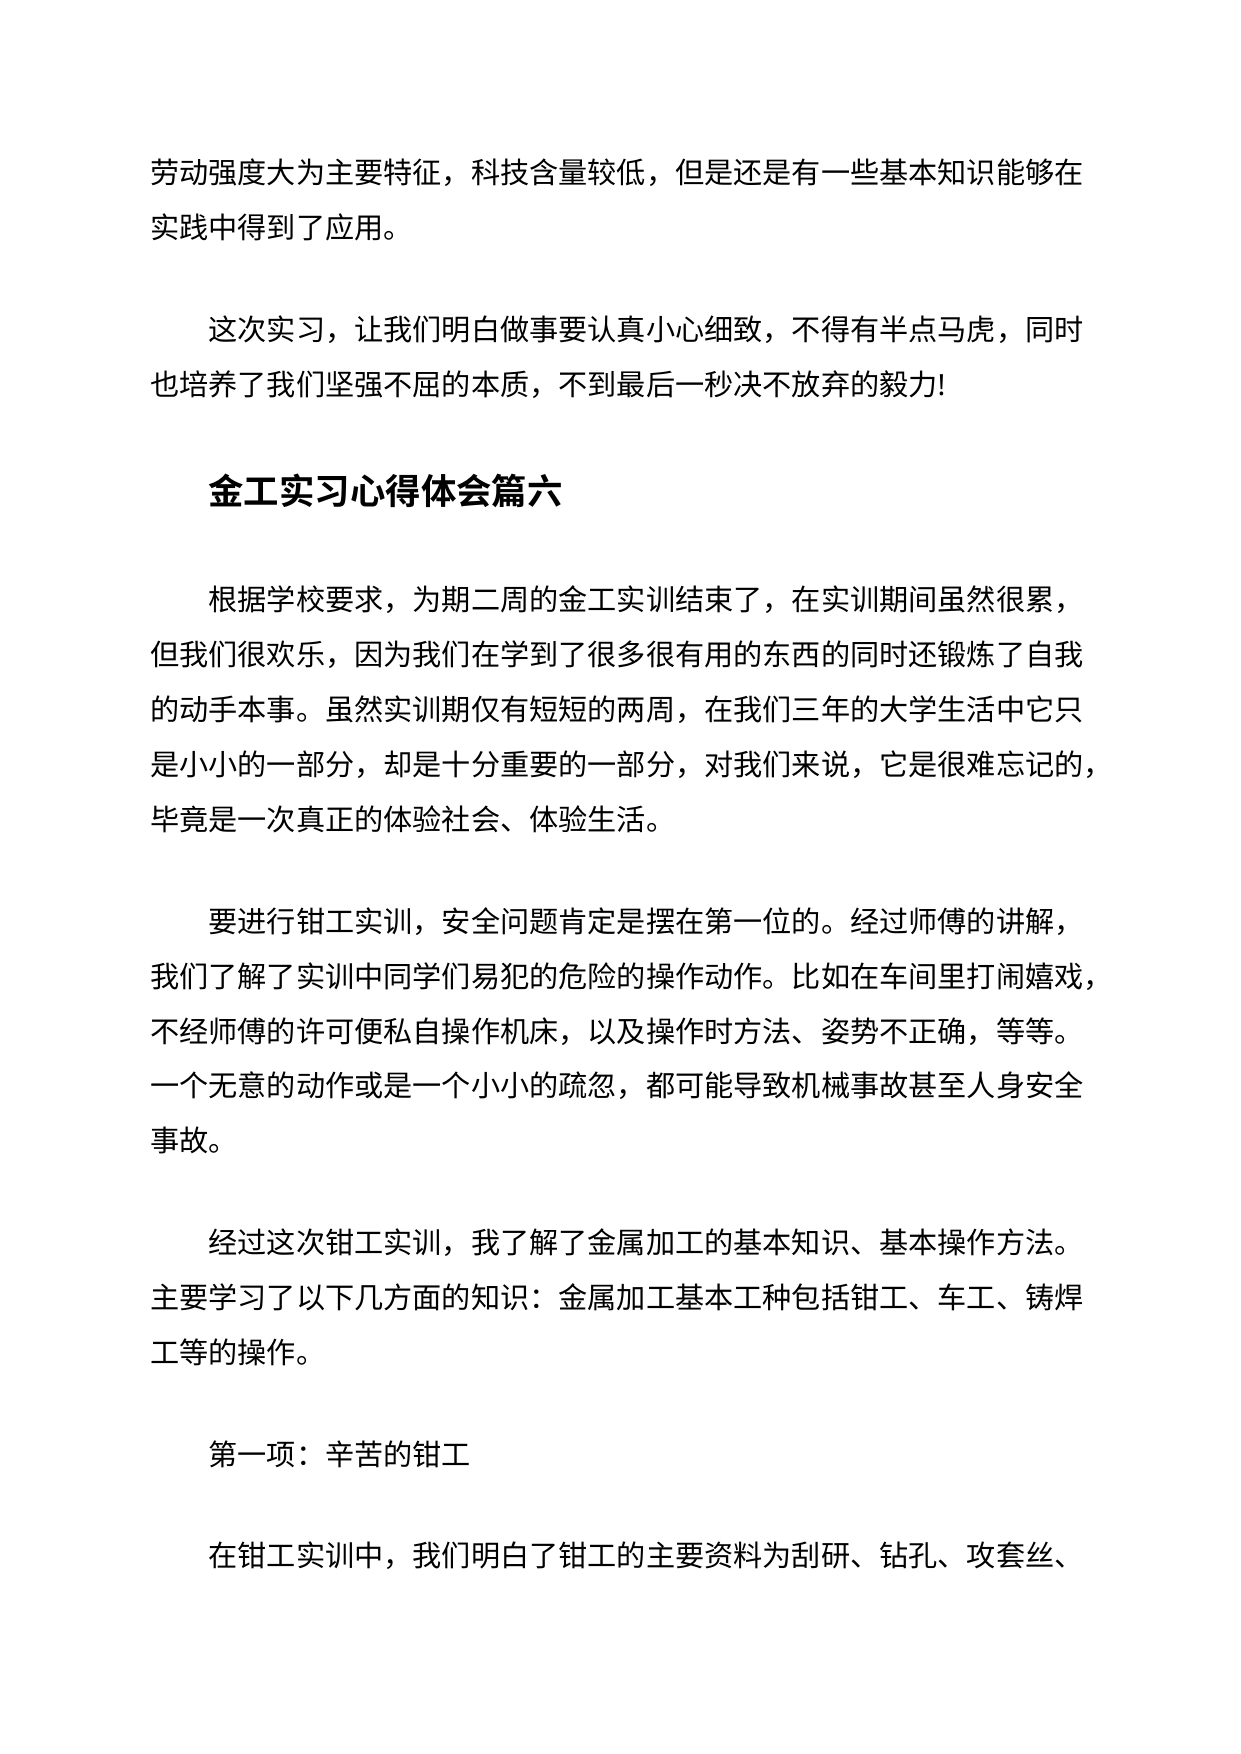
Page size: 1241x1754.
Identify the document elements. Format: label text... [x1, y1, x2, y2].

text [150, 1533, 1090, 1575]
text 第一项：辛苦的钳工 [150, 1431, 1090, 1473]
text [150, 150, 1090, 247]
text 这次实习，让我们明白做事要认真小心细致，不得有半点马虎，同时也培养了我们坚强不屈的本质，不到最后一秒决不放弃的毅力! [150, 307, 1090, 404]
text 要进行钳工实训，安全问题肯定是摆在第一位的。经过师傅的讲解，我们了解了实训中同学们易犯的危险的操作动作。比如在车间里打闹嬉戏，不经师傅的许可便私自操作机床，以及操作时方法、姿势不正确，等等。一个无意的动作或是一个小小的疏忽，都可能导致机械事故甚至人身安全事故。 [150, 898, 1090, 1160]
text 经过这次钳工实训，我了解了金属加工的基本知识、基本操作方法。主要学习了以下几方面的知识：金属加工基本工种包括钳工、车工、铸焊工等的操作。 [150, 1220, 1090, 1372]
text 根据学校要求，为期二周的金工实训结束了，在实训期间虽然很累，但我们很欢乐，因为我们在学到了很多很有用的东西的同时还锻炼了自我的动手本事。虽然实训期仅有短短的两周，在我们三年的大学生活中它只是小小的一部分，却是十分重要的一部分，对我们来说，它是很难忘记的，毕竟是一次真正的体验社会、体验生活。 [150, 577, 1090, 839]
text 金工实习心得体会篇六 [150, 463, 1090, 515]
